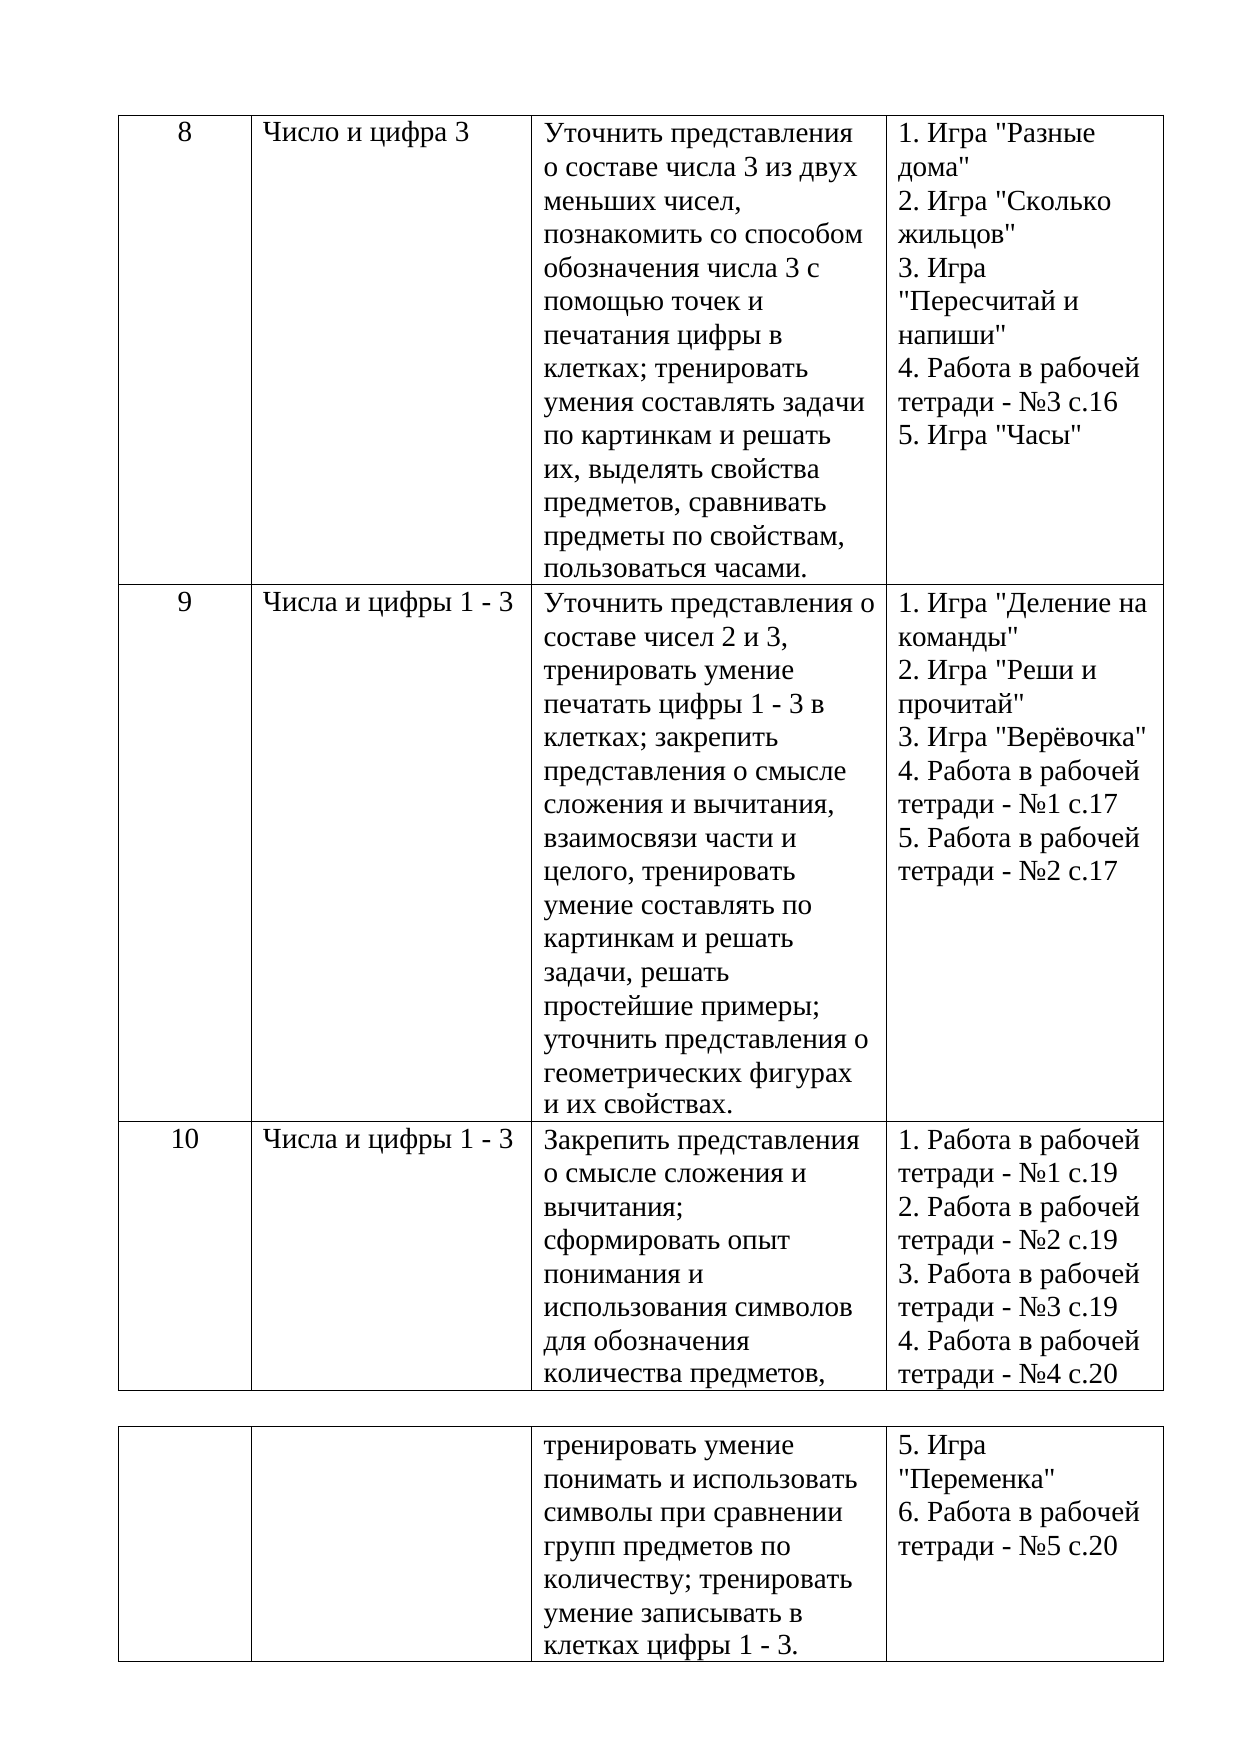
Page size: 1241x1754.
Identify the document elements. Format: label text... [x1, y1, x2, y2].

table_cell 8 [119, 116, 251, 584]
table_cell Числа и цифры 1 - 3 [252, 585, 531, 1121]
table_header [252, 1427, 531, 1661]
table_cell 9 [119, 585, 251, 1121]
table_header тренировать умение понимать и использовать символы при сравнении групп предметов по количеству; тренировать умение записывать в клетках цифры 1 - 3. [532, 1427, 886, 1661]
table_cell Игра "Разные дома" Игра "Сколько жильцов" Игра "Пересчитай и напиши" Работа в рабочей тетради - №3 с.16 Игра "Часы" [887, 116, 1163, 584]
table_cell Работа в рабочей тетради - №1 с.19 Работа в рабочей тетради - №2 с.19 Работа в рабочей тетради - №3 с.19 Работа в рабочей тетради - №4 с.20 [887, 1122, 1163, 1390]
table_cell Уточнить представления о составе числа 3 из двух меньших чисел, познакомить со способом обозначения числа 3 с помощью точек и печатания цифры в клетках; тренировать умения составлять задачи по картинкам и решать их, выделять свойства предметов, сравнивать предметы по свойствам, пользоваться часами. [532, 116, 886, 584]
table_cell Закрепить представления о смысле сложения и вычитания; сформировать опыт понимания и использования символов для обозначения количества предметов, [532, 1122, 886, 1390]
table_cell 10 [119, 1122, 251, 1390]
table_cell Уточнить представления о составе чисел 2 и 3, тренировать умение печатать цифры 1 - 3 в клетках; закрепить представления о смысле сложения и вычитания, взаимосвязи части и целого, тренировать умение составлять по картинкам и решать задачи, решать простейшие примеры; уточнить представления о геометрических фигурах и их свойствах. [532, 585, 886, 1121]
table_cell Игра "Деление на команды" Игра "Реши и прочитай" Игра "Верёвочка" Работа в рабочей тетради - №1 с.17 Работа в рабочей тетради - №2 с.17 [887, 585, 1163, 1121]
table_header [119, 1427, 251, 1661]
table_header Игра "Переменка" Работа в рабочей тетради - №5 с.20 [887, 1427, 1163, 1661]
table_cell Числа и цифры 1 - 3 [252, 1122, 531, 1390]
table_cell Число и цифра 3 [252, 116, 531, 584]
